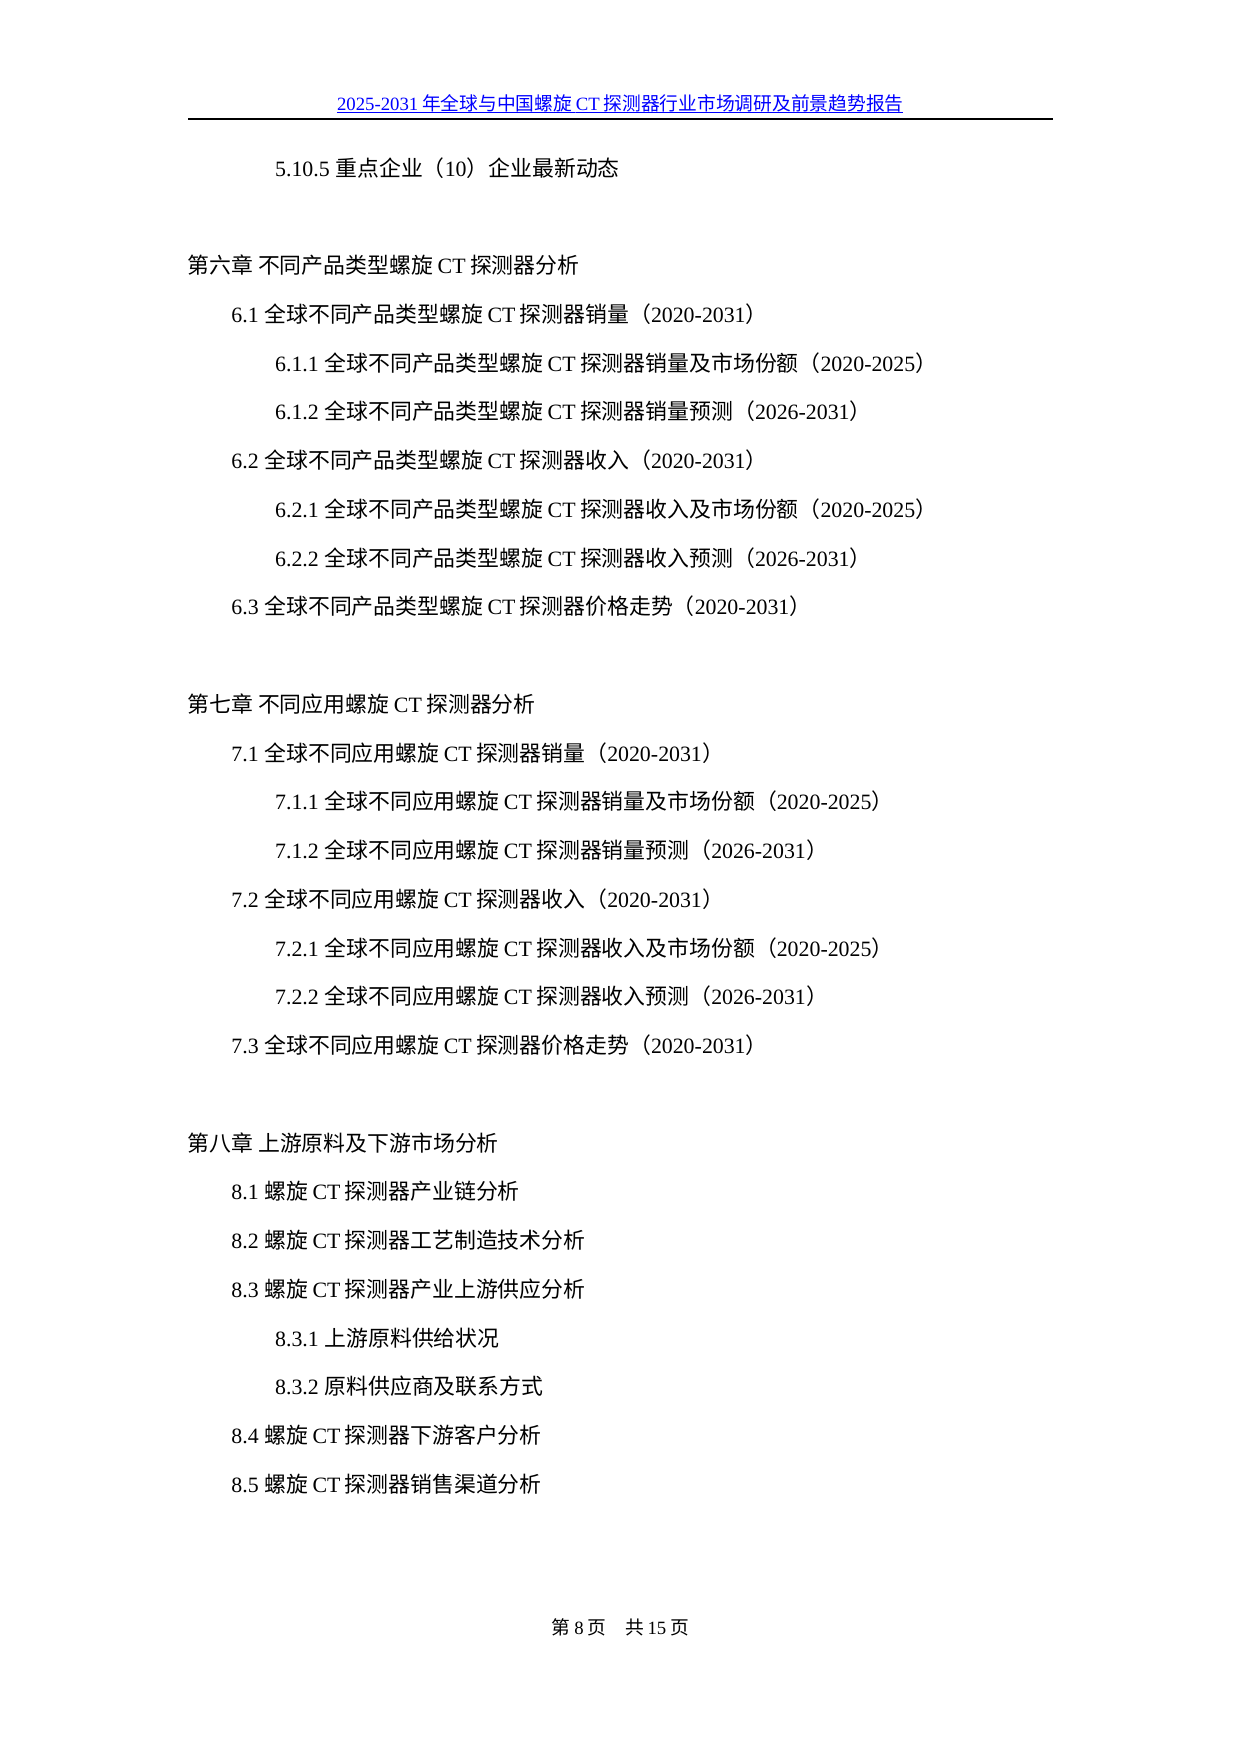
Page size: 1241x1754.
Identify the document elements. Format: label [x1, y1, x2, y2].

text [187, 150, 1053, 1499]
